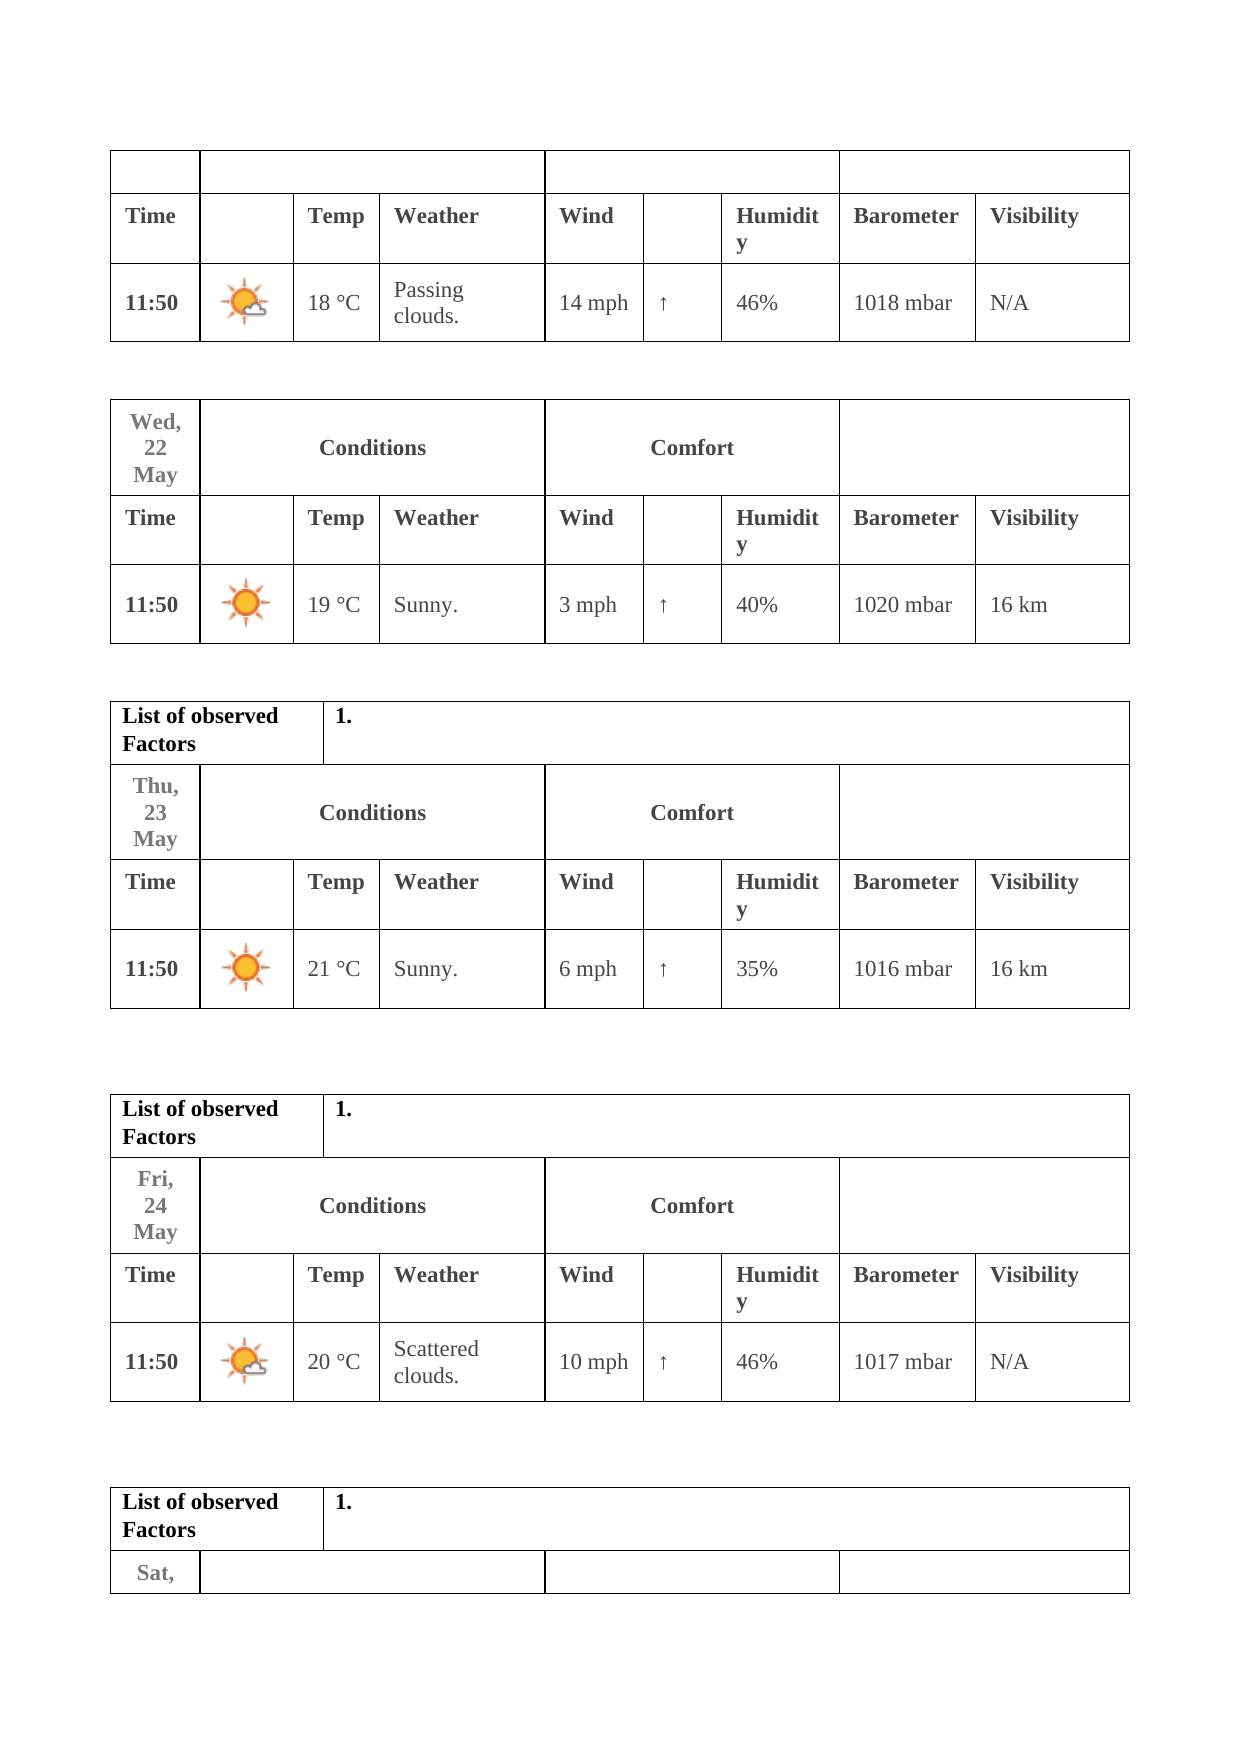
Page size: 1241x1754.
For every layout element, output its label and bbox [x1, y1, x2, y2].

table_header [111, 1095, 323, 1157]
picture [214, 572, 277, 635]
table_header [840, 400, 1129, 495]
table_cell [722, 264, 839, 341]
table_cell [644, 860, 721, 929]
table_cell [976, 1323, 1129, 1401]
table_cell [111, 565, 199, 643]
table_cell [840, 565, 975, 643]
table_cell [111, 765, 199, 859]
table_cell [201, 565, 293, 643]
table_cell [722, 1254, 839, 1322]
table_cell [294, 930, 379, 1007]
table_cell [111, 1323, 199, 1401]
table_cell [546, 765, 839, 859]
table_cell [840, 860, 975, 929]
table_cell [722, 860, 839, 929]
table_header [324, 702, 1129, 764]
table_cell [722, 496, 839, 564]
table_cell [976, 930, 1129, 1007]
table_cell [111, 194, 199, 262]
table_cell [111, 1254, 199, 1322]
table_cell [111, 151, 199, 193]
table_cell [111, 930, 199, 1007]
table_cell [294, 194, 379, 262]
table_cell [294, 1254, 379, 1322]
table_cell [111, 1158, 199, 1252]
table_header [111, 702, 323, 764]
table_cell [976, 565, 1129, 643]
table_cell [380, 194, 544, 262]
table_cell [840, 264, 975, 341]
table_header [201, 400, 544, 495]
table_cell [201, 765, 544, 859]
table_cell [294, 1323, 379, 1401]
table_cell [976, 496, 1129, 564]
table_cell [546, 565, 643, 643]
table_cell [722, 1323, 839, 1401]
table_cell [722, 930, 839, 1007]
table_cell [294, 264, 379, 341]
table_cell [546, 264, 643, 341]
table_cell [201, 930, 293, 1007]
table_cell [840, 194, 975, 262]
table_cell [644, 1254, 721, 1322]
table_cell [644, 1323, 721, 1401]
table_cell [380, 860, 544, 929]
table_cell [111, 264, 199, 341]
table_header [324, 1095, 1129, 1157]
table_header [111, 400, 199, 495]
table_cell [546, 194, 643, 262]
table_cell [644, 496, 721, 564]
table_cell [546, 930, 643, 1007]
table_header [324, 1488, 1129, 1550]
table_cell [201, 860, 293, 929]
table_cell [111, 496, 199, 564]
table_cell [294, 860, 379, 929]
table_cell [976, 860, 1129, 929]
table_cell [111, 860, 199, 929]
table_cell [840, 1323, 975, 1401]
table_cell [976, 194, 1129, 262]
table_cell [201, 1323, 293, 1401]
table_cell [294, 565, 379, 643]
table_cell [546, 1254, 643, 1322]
picture [214, 271, 277, 334]
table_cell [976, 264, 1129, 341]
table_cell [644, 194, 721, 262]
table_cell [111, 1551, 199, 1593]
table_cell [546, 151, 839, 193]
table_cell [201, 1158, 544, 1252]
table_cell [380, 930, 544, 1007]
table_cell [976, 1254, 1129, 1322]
picture [214, 1330, 277, 1393]
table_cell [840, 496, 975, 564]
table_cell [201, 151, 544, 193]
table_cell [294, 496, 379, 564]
picture [214, 937, 277, 1000]
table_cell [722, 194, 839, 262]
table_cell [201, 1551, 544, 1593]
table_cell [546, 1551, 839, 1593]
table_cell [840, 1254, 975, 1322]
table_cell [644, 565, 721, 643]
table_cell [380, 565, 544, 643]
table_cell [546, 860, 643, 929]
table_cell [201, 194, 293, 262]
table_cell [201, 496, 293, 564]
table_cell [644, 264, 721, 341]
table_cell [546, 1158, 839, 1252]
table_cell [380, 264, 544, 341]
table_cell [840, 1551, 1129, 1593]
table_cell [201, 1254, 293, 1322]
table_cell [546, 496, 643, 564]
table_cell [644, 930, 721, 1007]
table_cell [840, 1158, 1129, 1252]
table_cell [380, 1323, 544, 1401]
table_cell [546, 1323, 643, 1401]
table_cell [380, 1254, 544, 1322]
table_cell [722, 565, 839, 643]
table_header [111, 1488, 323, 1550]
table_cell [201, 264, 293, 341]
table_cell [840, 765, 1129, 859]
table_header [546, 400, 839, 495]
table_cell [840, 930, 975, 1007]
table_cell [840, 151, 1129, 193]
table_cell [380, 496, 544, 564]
